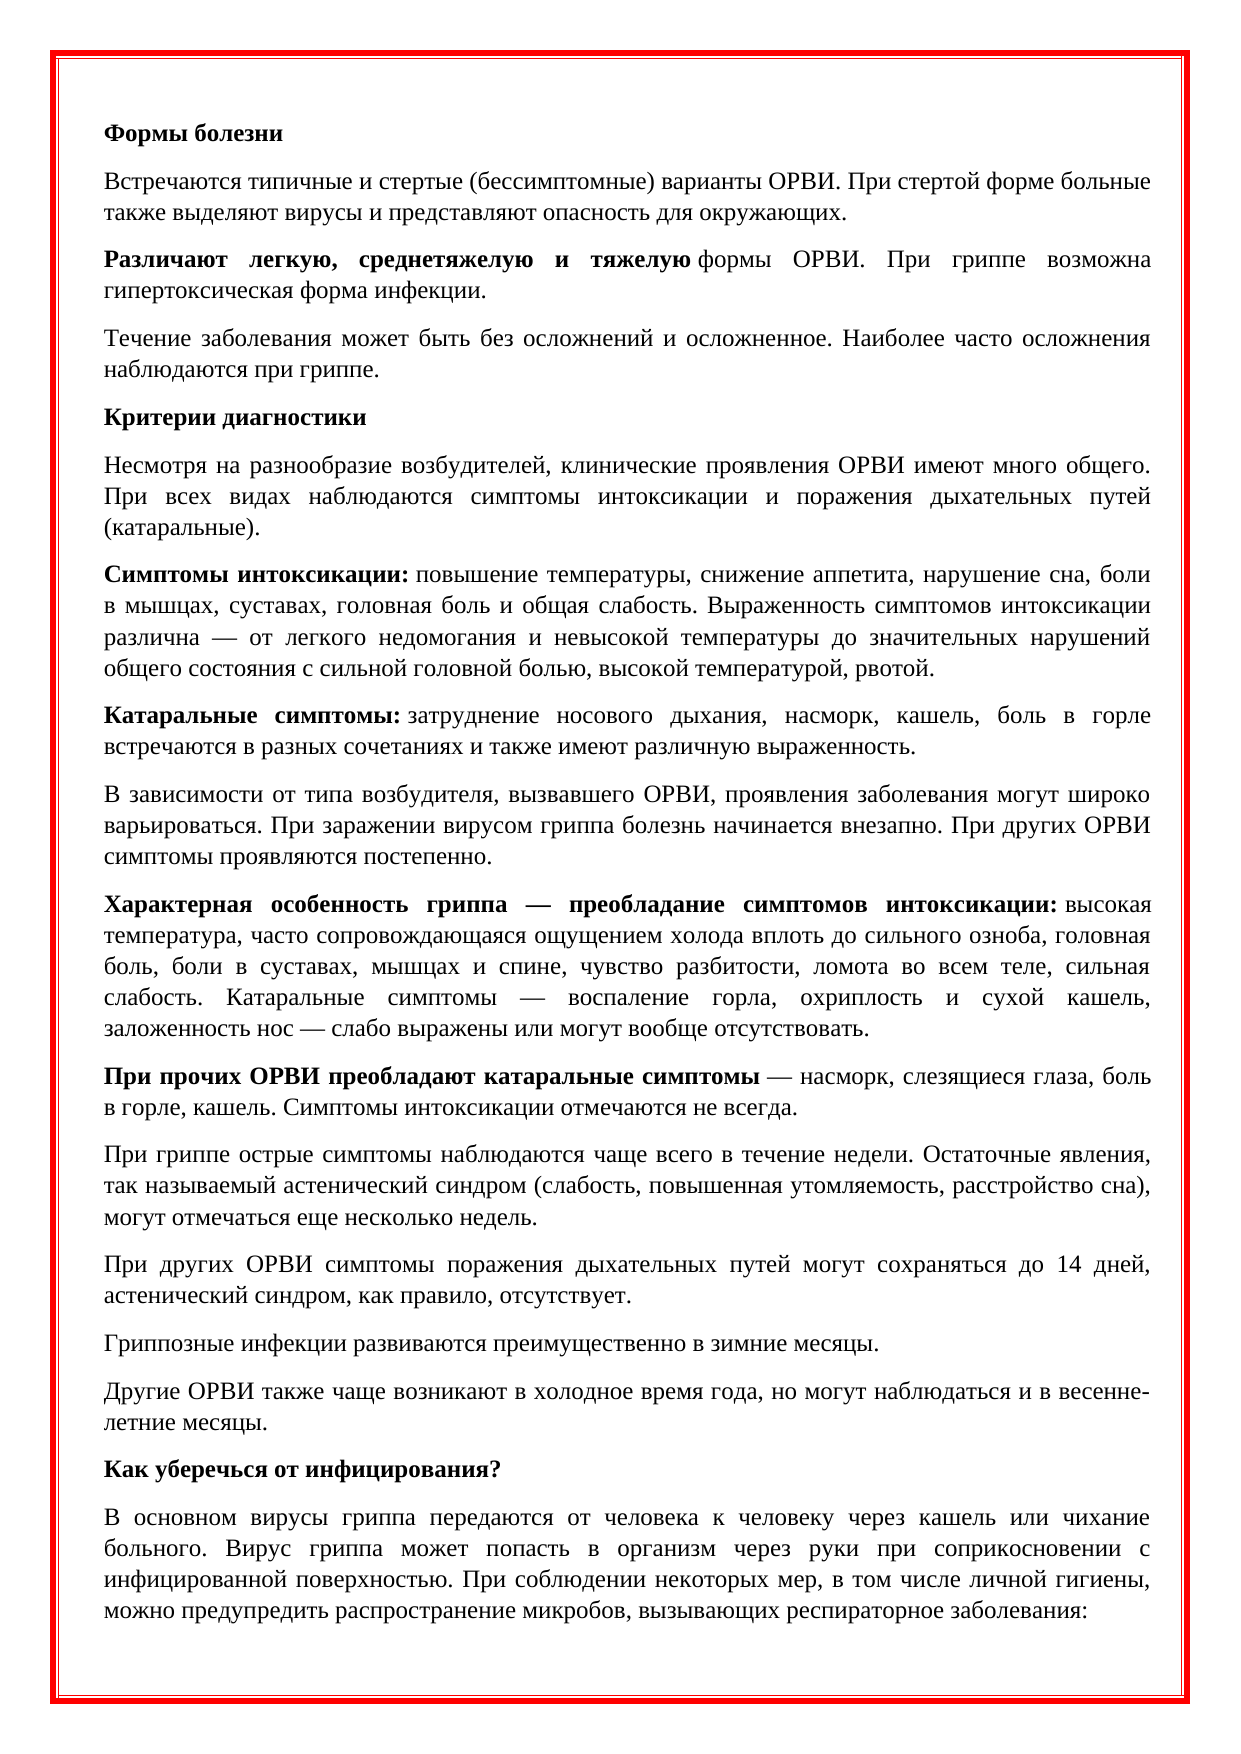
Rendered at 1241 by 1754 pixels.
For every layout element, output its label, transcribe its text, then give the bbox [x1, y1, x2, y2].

text Различают легкую, среднетяжелую и тяжелую формы ОРВИ. При гриппе возможна гипертоксическая форма инфекции. [103, 244, 1152, 304]
text Другие ОРВИ также чаще возникают в холодное время года, но могут наблюдаться и в весенне-летние месяцы. [103, 1376, 1152, 1436]
text Течение заболевания может быть без осложнений и осложненное. Наиболее часто осложнения наблюдаются при гриппе. [103, 323, 1152, 383]
text При других ОРВИ симптомы поражения дыхательных путей могут сохраняться до 14 дней, астенический синдром, как правило, отсутствует. [103, 1249, 1152, 1309]
text В зависимости от типа возбудителя, вызвавшего ОРВИ, проявления заболевания могут широко варьироваться. При заражении вирусом гриппа болезнь начинается внезапно. При других ОРВИ симптомы проявляются постепенно. [103, 779, 1152, 870]
text Катаральные симптомы: затруднение носового дыхания, насморк, кашель, боль в горле встречаются в разных сочетаниях и также имеют различную выраженность. [103, 700, 1152, 760]
text При гриппе острые симптомы наблюдаются чаще всего в течение недели. Остаточные явления, так называемый астенический синдром (слабость, повышенная утомляемость, расстройство сна), могут отмечаться еще несколько недель. [103, 1139, 1152, 1230]
text Как уберечься от инфицирования? [103, 1454, 1152, 1483]
text Формы болезни [103, 118, 1152, 147]
text Характерная особенность гриппа — преобладание симптомов интоксикации: высокая температура, часто сопровождающаяся ощущением холода вплоть до сильного озноба, головная боль, боли в суставах, мышцах и спине, чувство разбитости, ломота во всем теле, сильная слабость. Катаральные симптомы — воспаление горла, охриплость и сухой кашель, заложенность нос — слабо выражены или могут вообще отсутствовать. [103, 889, 1152, 1042]
text При прочих ОРВИ преобладают катаральные симптомы — насморк, слезящиеся глаза, боль в горле, кашель. Симптомы интоксикации отмечаются не всегда. [103, 1061, 1152, 1121]
text В основном вирусы гриппа передаются от человека к человеку через кашель или чихание больного. Вирус гриппа может попасть в организм через руки при соприкосновении с инфицированной поверхностью. При соблюдении некоторых мер, в том числе личной гигиены, можно предупредить распространение микробов, вызывающих респираторное заболевания: [103, 1502, 1152, 1624]
text Симптомы интоксикации: повышение температуры, снижение аппетита, нарушение сна, боли в мышцах, суставах, головная боль и общая слабость. Выраженность симптомов интоксикации различна — от легкого недомогания и невысокой температуры до значительных нарушений общего состояния с сильной головной болью, высокой температурой, рвотой. [103, 559, 1152, 681]
text Встречаются типичные и стертые (бессимптомные) варианты ОРВИ. При стертой форме больные также выделяют вирусы и представляют опасность для окружающих. [103, 166, 1152, 226]
text Гриппозные инфекции развиваются преимущественно в зимние месяцы. [103, 1328, 1152, 1357]
text Несмотря на разнообразие возбудителей, клинические проявления ОРВИ имеют много общего. При всех видах наблюдаются симптомы интоксикации и поражения дыхательных путей (катаральные). [103, 450, 1152, 541]
text Критерии диагностики [103, 402, 1152, 431]
